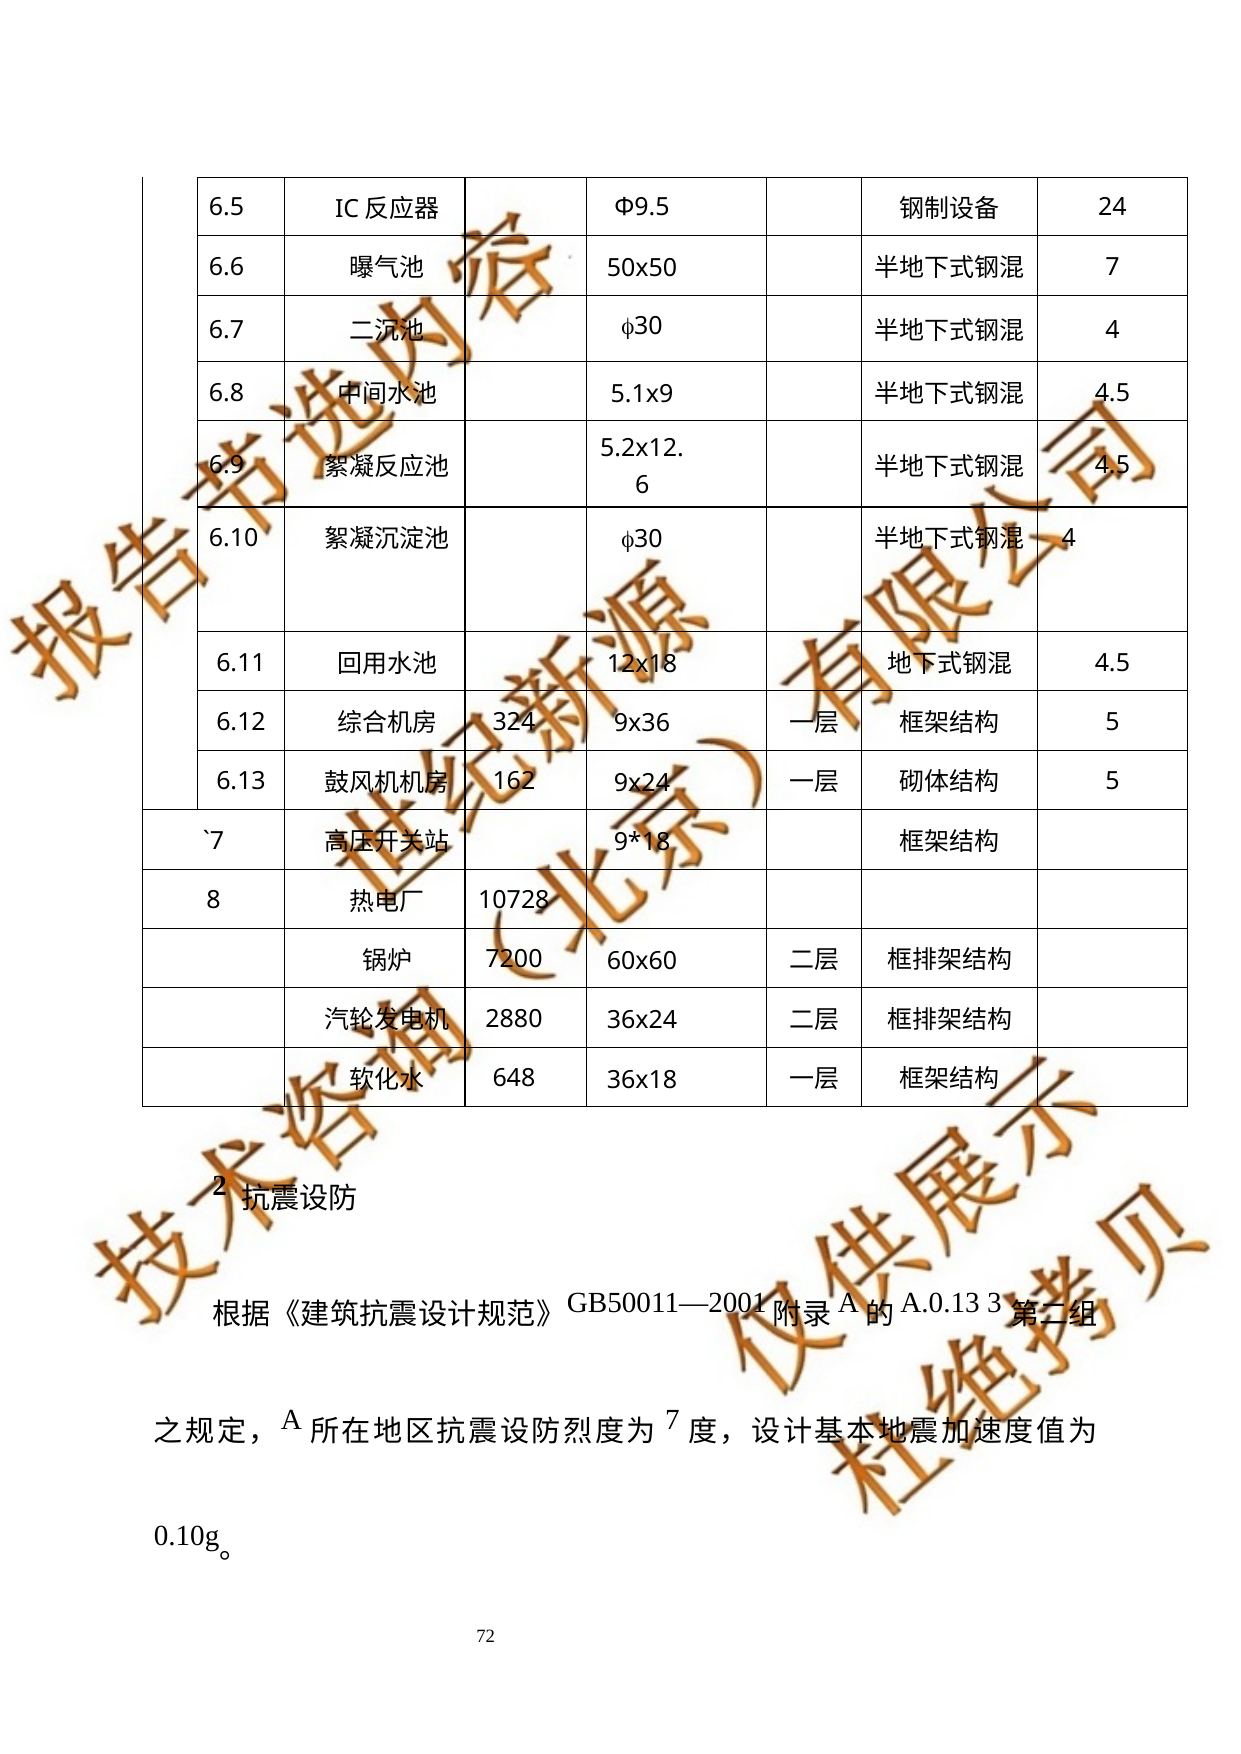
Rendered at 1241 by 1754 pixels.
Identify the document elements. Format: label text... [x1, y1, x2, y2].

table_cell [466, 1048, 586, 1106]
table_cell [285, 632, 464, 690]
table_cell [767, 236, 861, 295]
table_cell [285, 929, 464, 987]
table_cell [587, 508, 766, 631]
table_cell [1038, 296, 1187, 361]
text 2 抗震设防 [153, 1107, 1098, 1224]
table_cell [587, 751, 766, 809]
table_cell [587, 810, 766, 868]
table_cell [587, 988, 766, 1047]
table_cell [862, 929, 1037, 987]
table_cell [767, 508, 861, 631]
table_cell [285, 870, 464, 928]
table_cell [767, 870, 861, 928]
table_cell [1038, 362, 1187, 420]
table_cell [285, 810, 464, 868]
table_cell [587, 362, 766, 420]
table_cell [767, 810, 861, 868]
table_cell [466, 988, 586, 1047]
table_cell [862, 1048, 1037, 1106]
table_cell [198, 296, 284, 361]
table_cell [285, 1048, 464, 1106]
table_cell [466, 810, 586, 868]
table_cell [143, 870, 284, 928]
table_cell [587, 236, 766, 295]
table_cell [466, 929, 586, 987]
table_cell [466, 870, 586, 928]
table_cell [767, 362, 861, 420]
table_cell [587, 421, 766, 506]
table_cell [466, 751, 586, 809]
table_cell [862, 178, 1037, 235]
text 根据《建筑抗震设计规范》GB50011—2001附录A的A.0.13 3 第二组之规定，A所在地区抗震设防烈度为7度，设计基本地震加速度值为0.10g。 [153, 1224, 1098, 1574]
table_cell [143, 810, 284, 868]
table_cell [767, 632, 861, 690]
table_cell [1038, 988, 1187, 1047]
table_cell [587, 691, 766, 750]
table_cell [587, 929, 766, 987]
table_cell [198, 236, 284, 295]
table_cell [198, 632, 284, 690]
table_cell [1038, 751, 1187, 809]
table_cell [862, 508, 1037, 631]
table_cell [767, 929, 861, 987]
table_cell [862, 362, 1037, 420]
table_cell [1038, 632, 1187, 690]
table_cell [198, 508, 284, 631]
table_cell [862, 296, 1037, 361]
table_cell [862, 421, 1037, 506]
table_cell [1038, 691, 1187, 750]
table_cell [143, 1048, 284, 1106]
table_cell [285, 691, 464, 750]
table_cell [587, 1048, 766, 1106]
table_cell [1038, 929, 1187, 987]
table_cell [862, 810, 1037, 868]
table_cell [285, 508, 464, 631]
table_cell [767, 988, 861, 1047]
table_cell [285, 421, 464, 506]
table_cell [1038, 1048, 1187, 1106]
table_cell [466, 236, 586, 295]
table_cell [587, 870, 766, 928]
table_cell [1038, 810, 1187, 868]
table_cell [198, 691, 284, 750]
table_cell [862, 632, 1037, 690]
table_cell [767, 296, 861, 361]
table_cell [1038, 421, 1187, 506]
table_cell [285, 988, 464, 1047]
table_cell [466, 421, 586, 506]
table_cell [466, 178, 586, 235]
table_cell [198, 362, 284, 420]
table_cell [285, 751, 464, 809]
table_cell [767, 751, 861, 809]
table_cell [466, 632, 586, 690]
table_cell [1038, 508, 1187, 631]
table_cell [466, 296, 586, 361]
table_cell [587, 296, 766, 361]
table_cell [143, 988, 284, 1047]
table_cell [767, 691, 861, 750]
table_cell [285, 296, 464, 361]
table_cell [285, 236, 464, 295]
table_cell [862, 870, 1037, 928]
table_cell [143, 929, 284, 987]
picture [0, 126, 1241, 1628]
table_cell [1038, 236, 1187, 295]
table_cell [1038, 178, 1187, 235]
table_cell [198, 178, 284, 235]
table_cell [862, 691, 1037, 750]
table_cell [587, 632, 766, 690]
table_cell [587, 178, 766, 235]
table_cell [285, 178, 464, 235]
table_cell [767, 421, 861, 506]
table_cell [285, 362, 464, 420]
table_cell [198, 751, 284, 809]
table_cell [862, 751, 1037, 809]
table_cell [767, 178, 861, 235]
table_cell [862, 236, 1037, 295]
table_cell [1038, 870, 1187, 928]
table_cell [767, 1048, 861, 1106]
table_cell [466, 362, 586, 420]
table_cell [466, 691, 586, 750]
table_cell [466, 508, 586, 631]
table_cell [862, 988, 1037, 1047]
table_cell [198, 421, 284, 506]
